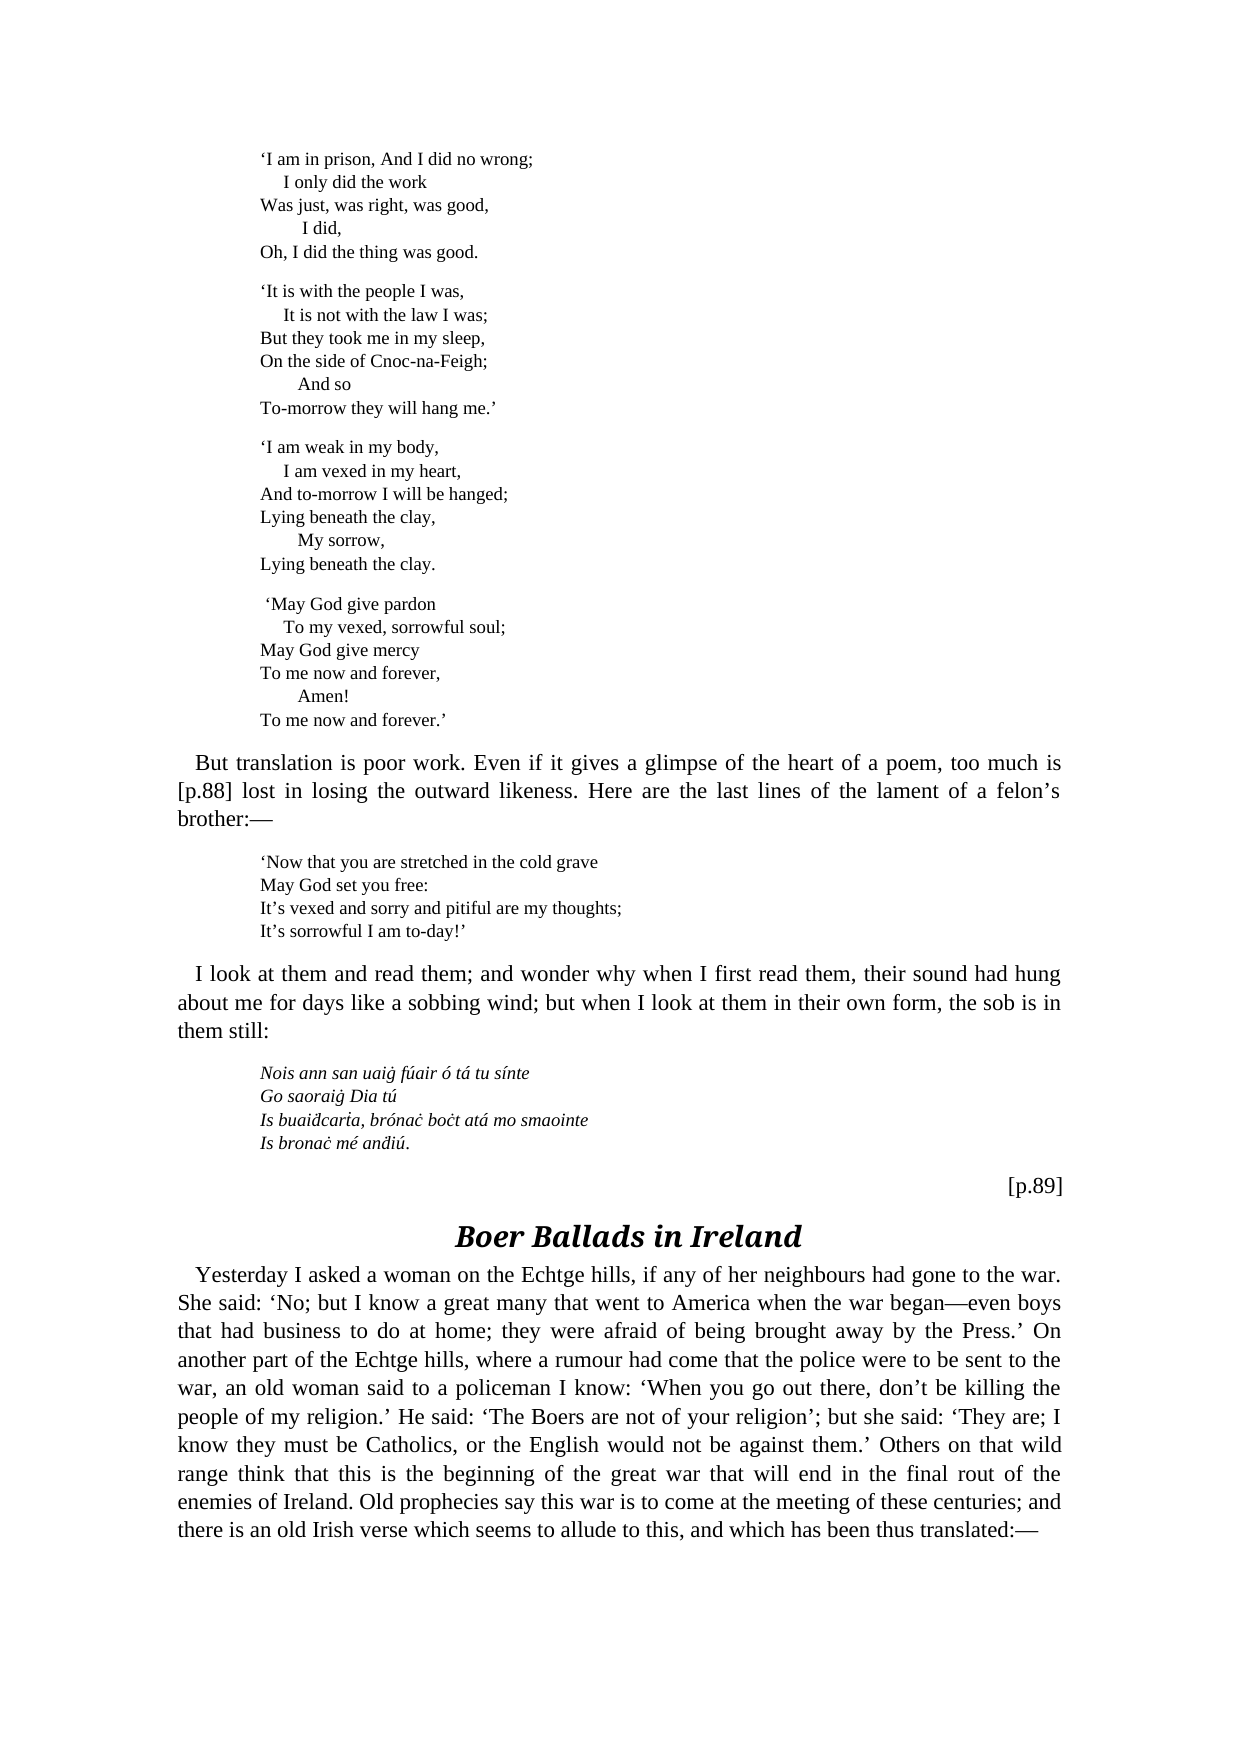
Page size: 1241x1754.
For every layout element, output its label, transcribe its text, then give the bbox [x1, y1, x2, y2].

text But translation is poor work. Even if it gives a glimpse of the heart of a poem, too much is [p.88] lost in losing the outward likeness. Here are the last lines of the lament of a felon’s brother:— [177, 748, 1063, 832]
text I look at them and read them; and wonder why when I first read them, their sound had hung about me for days like a sobbing wind; but when I look at them in their own form, the sob is in them still: [177, 960, 1063, 1043]
text ‘Now that you are stretched in the cold grave May God set you free: It’s vexed and sorry and pitiful are my thoughts; It’s sorrowful I am to-day!’ [260, 851, 980, 942]
text Yesterday I asked a woman on the Echtge hills, if any of her neighbours had gone to the war. She said: ‘No; but I know a great many that went to America when the war began—even boys that had business to do at home; they were afraid of being brought away by the Press.’ On another part of the Echtge hills, where a rumour had come that the police were to be sent to the war, an old woman said to a policeman I know: ‘When you go out there, don’t be killing the people of my religion.’ He said: ‘The Boers are not of your religion’; but she said: ‘They are; I know they must be Catholics, or the English would not be against them.’ Others on that wild range think that this is the beginning of the great war that will end in the final rout of the enemies of Ireland. Old prophecies say this war is to come at the meeting of these centuries; and there is an old Irish verse which seems to allude to this, and which has been thus translated:— [177, 1261, 1063, 1543]
text ‘I am weak in my body, I am vexed in my heart, And to-morrow I will be hanged; Lying beneath the clay, My sorrow, Lying beneath the clay. [260, 436, 980, 574]
text ‘It is with the people I was, It is not with the law I was; But they took me in my sleep, On the side of Cnoc-na-Feigh; And so To-morrow they will hang me.’ [260, 280, 980, 418]
text ‘May God give pardon To my vexed, sorrowful soul; May God give mercy To me now and forever, Amen! To me now and forever.’ [260, 592, 980, 730]
text ‘I am in prison, And I did no wrong; I only did the work Was just, was right, was good, I did, Oh, I did the thing was good. [260, 148, 980, 262]
text [p.89] [177, 1172, 1063, 1198]
subtitle Boer Ballads in Ireland [177, 1217, 1063, 1256]
text Nois ann san uaiġ fúair ó tá tu sínte Go saoraiġ Dia tú Is buaiḋcarṫa, brónaċ boċt atá mo smaointe Is bronaċ mé anḋiú. [260, 1062, 980, 1153]
